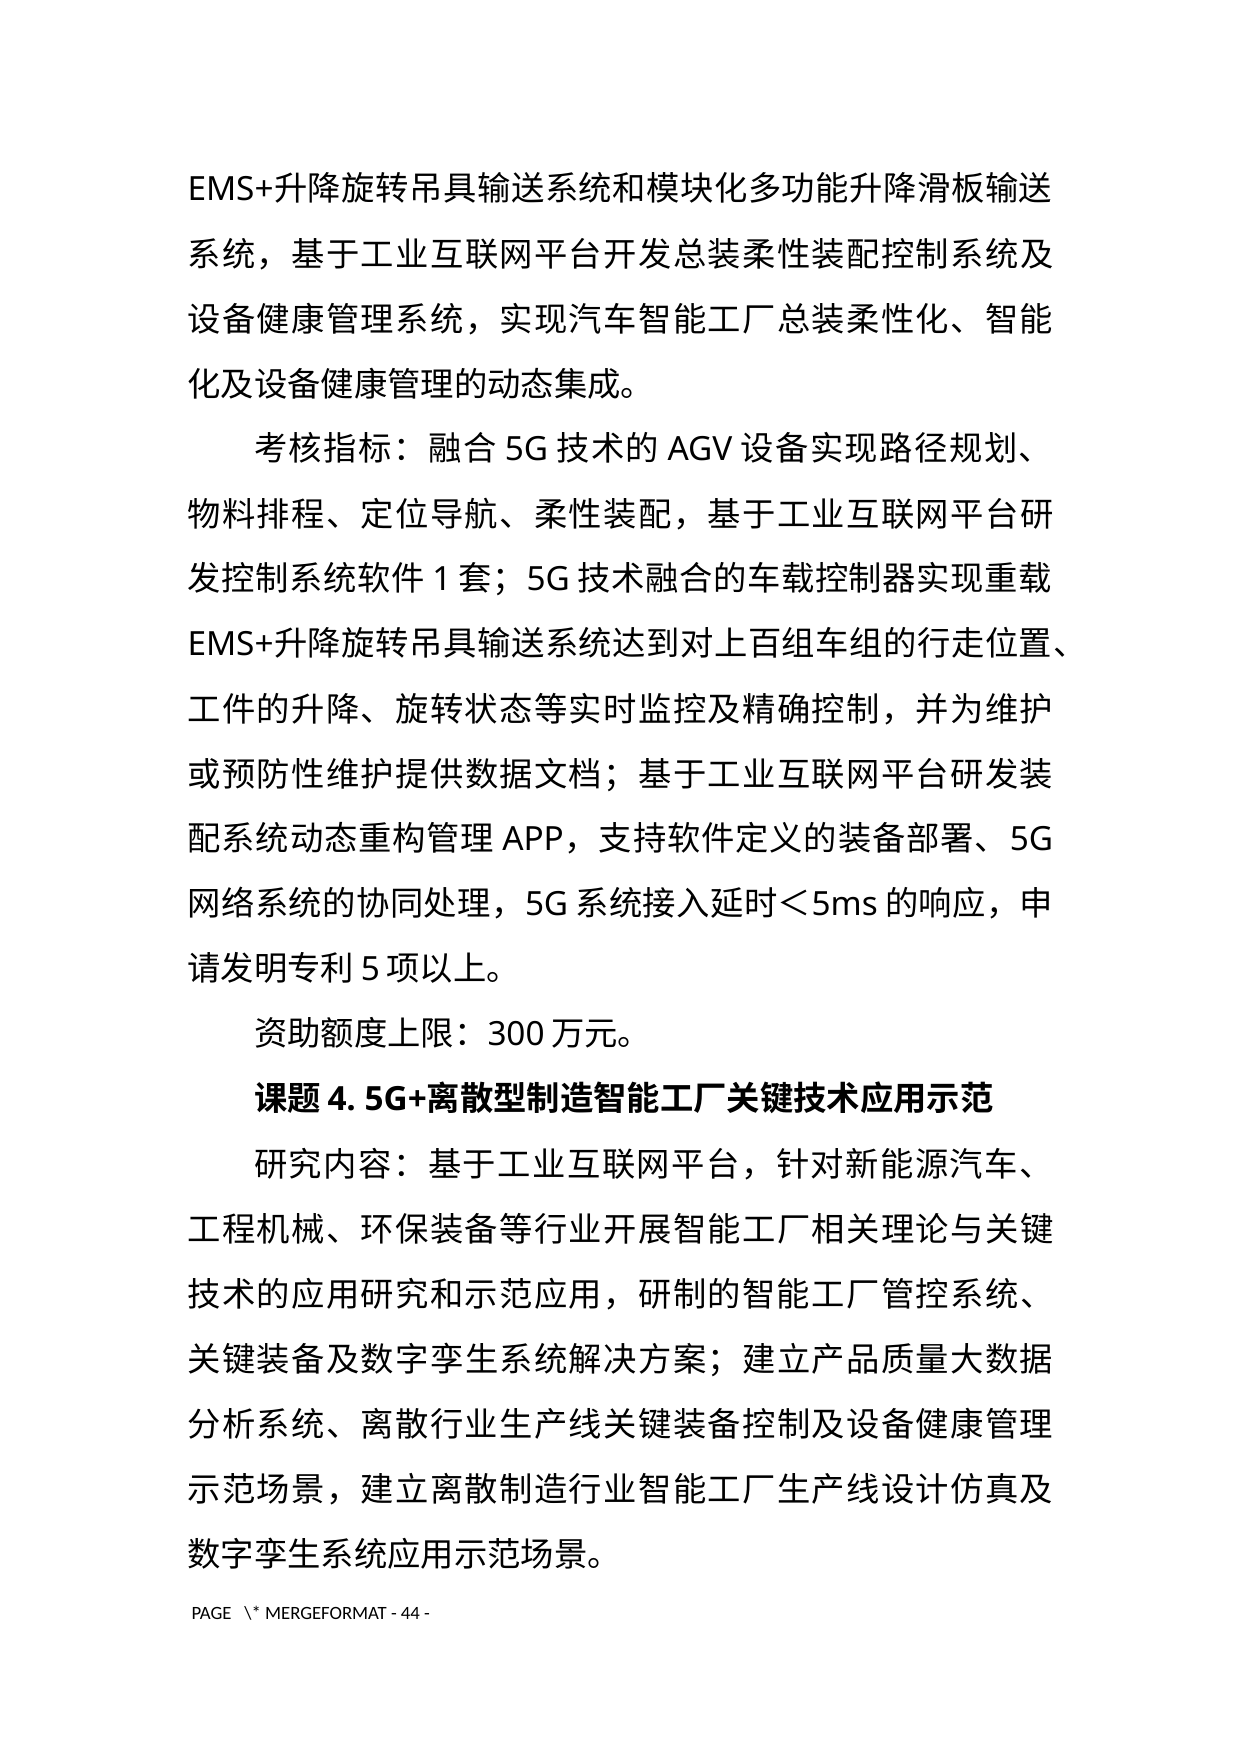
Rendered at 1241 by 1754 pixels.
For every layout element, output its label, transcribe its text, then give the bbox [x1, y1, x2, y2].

text 研究内容：基于工业互联网平台，针对新能源汽车、工程机械、环保装备等行业开展智能工厂相关理论与关键技术的应用研究和示范应用，研制的智能工厂管控系统、关键装备及数字孪生系统解决方案；建立产品质量大数据分析系统、离散行业生产线关键装备控制及设备健康管理示范场景，建立离散制造行业智能工厂生产线设计仿真及数字孪生系统应用示范场景。 [187, 1129, 1053, 1584]
text 课题4. 5G+离散型制造智能工厂关键技术应用示范 [187, 1064, 1053, 1129]
text 资助额度上限：300万元。 [187, 999, 1053, 1064]
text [187, 154, 1053, 414]
text 考核指标：融合5G技术的AGV设备实现路径规划、物料排程、定位导航、柔性装配，基于工业互联网平台研发控制系统软件1套；5G技术融合的车载控制器实现重载EMS+升降旋转吊具输送系统达到对上百组车组的行走位置、工件的升降、旋转状态等实时监控及精确控制，并为维护或预防性维护提供数据文档；基于工业互联网平台研发装配系统动态重构管理APP，支持软件定义的装备部署、5G网络系统的协同处理，5G系统接入延时＜5ms的响应，申请发明专利5项以上。 [187, 414, 1053, 999]
